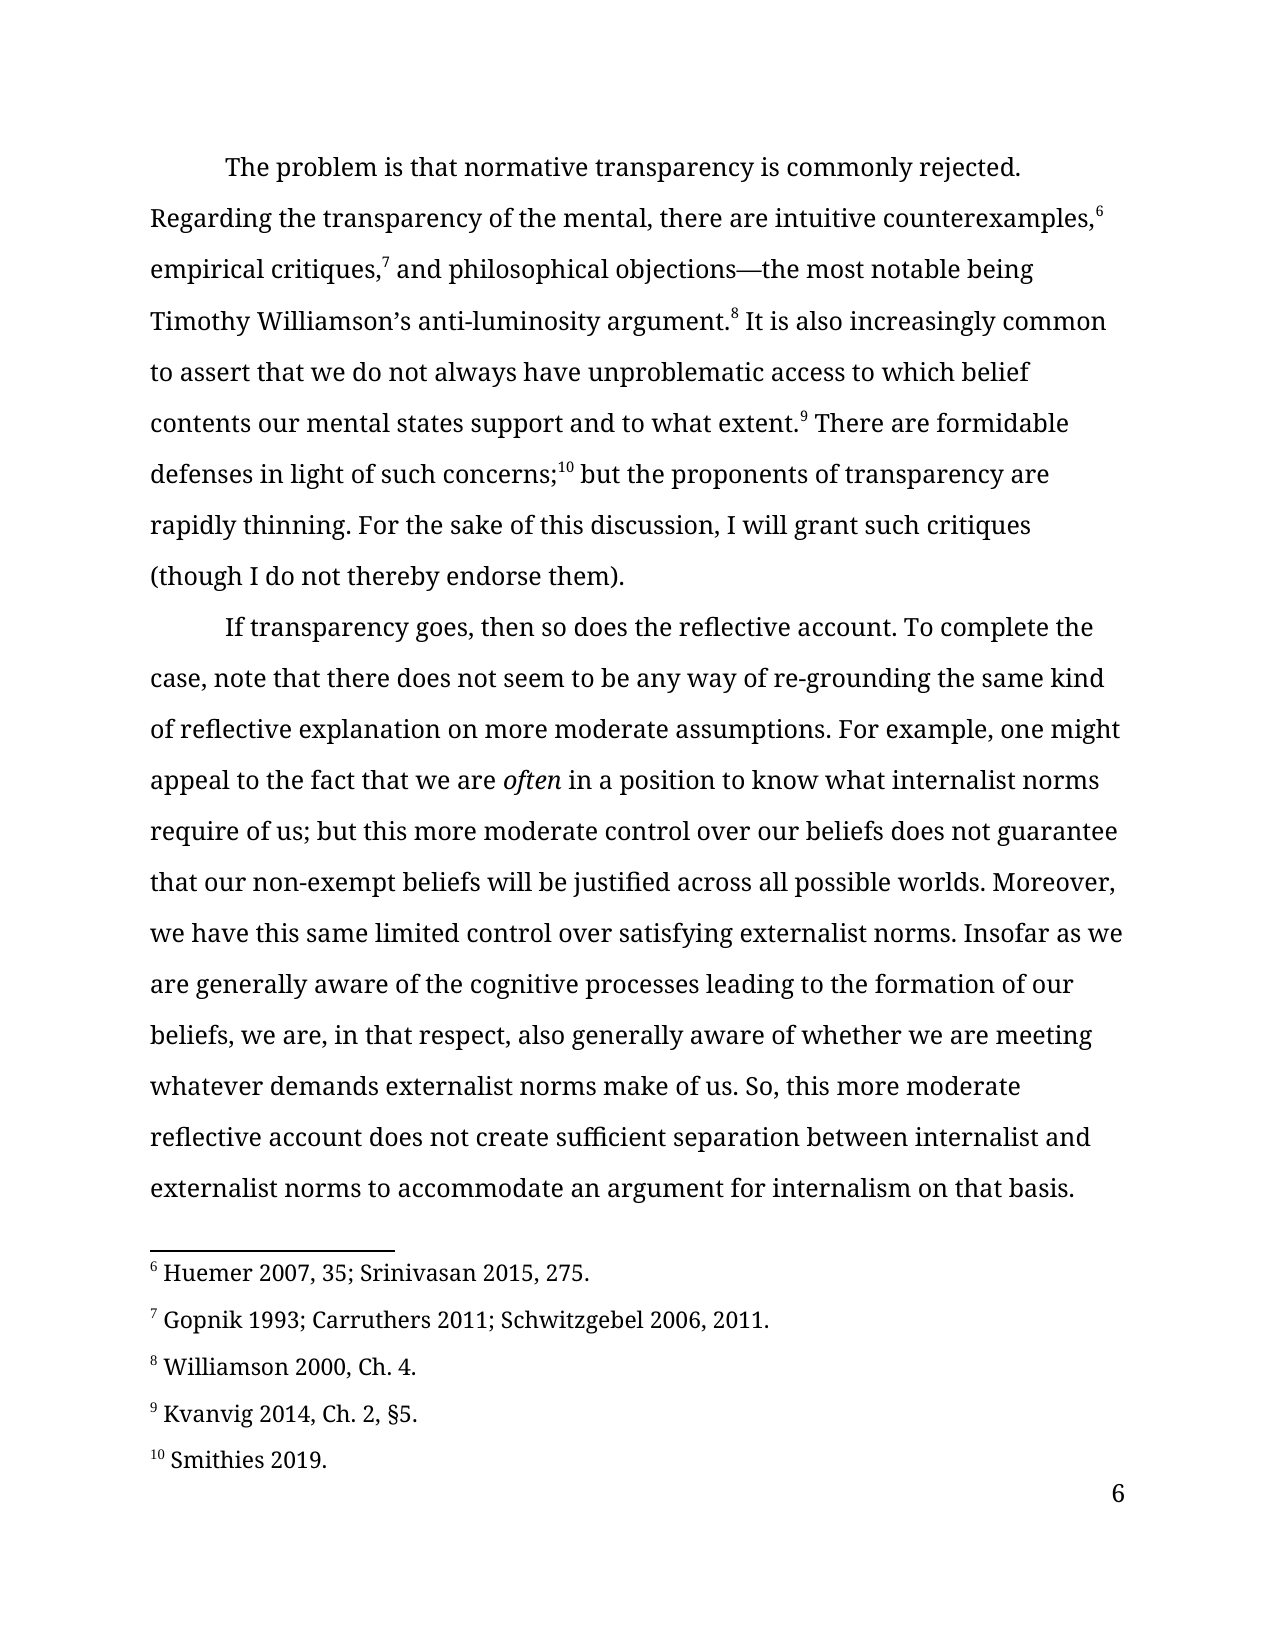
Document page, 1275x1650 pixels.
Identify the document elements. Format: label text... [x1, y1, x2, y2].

text If transparency goes, then so does the reflective account. To complete the case, note that there does not seem to be any way of re-grounding the same kind of reflective explanation on more moderate assumptions. For example, one might appeal to the fact that we are often in a position to know what internalist norms require of us; but this more moderate control over our beliefs does not guarantee that our non-exempt beliefs will be justified across all possible worlds. Moreover, we have this same limited control over satisfying externalist norms. Insofar as we are generally aware of the cognitive processes leading to the formation of our beliefs, we are, in that respect, also generally aware of whether we are meeting whatever demands externalist norms make of us. So, this more moderate reflective account does not create sufficient separation between internalist and externalist norms to accommodate an argument for internalism on that basis. [150, 609, 1125, 1205]
text The problem is that normative transparency is commonly rejected. Regarding the transparency of the mental, there are intuitive counterexamples, empirical critiques, and philosophical objections—the most notable being Timothy Williamson’s anti-luminosity argument. It is also increasingly common to assert that we do not always have unproblematic access to which belief contents our mental states support and to what extent. There are formidable defenses in light of such concerns; but the proponents of transparency are rapidly thinning. For the sake of this discussion, I will grant such critiques (though I do not thereby endorse them). [150, 150, 1125, 592]
